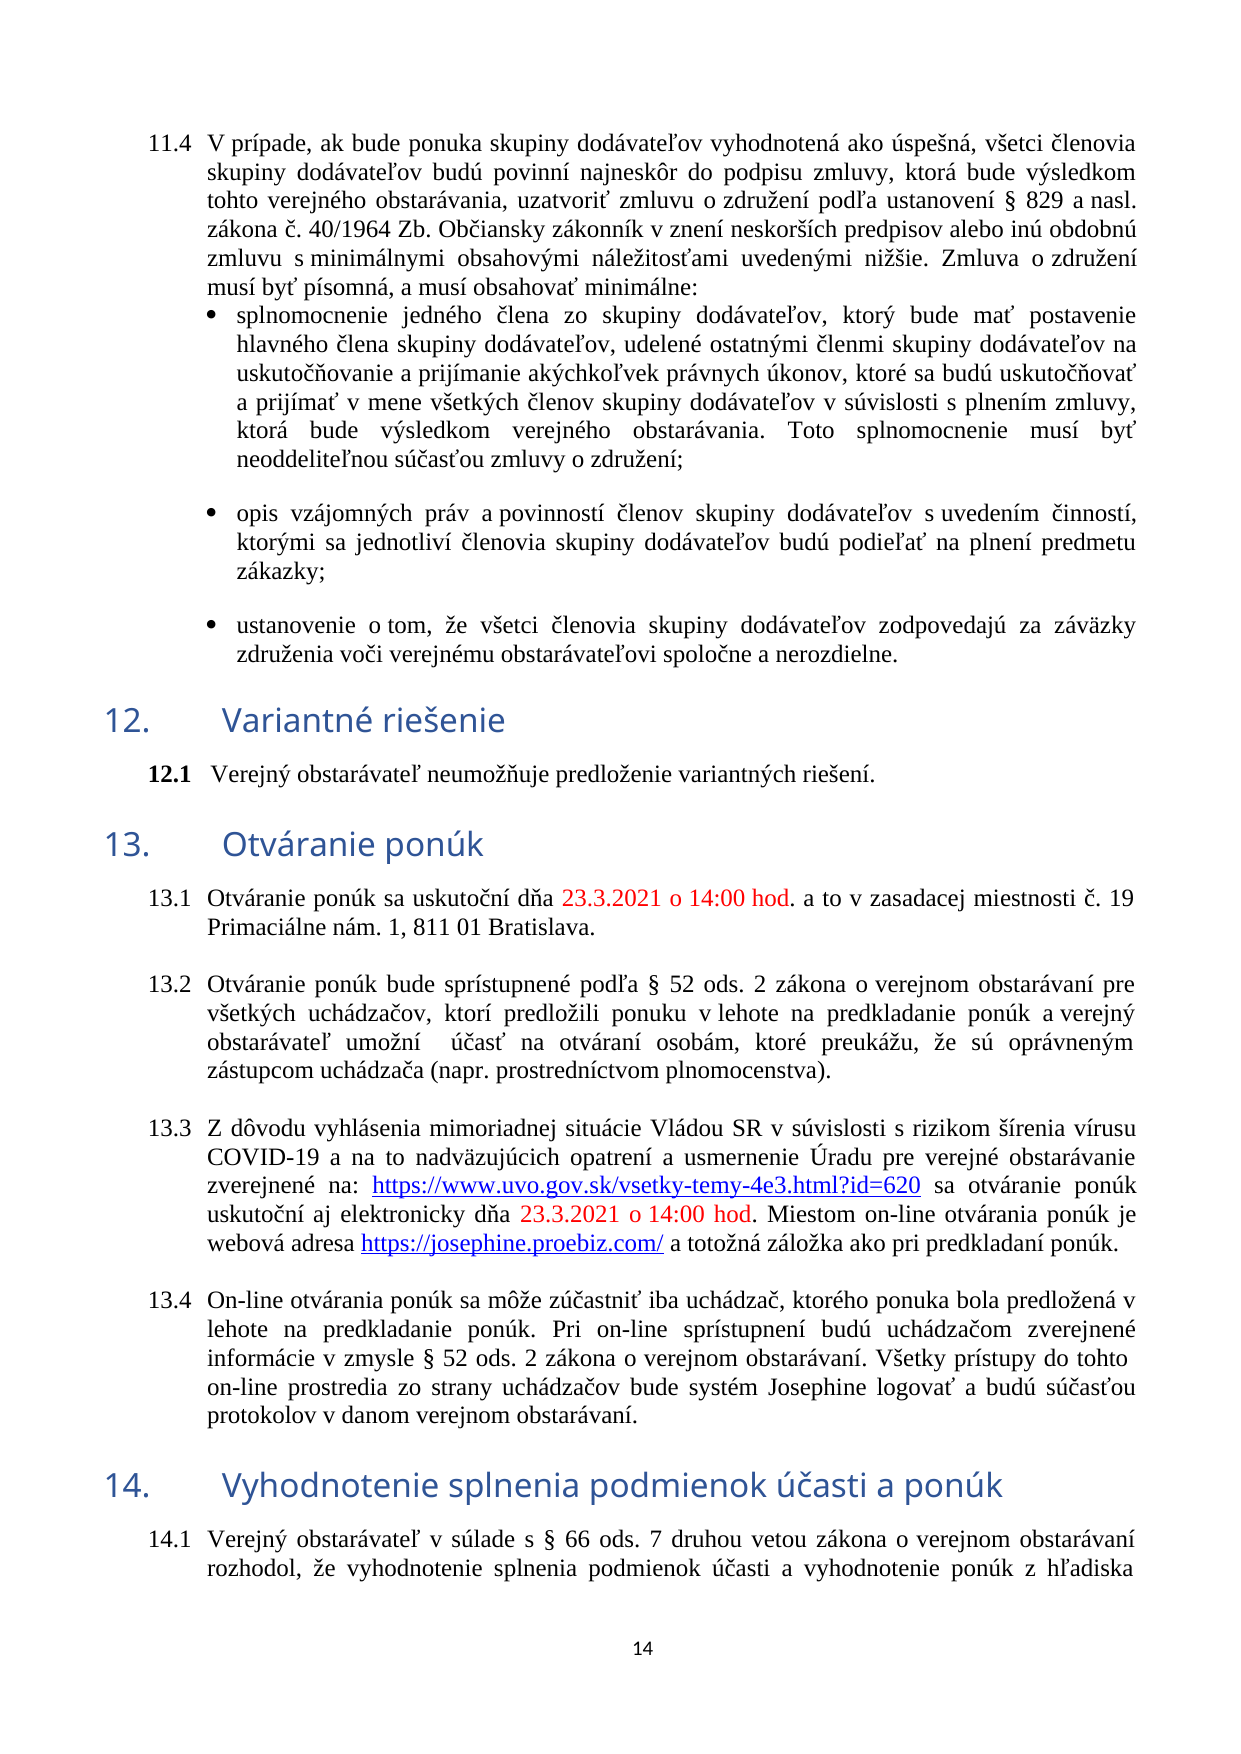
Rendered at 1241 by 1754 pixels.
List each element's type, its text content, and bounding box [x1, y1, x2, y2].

list On-line otvárania ponúk sa môže zúčastniť iba uchádzač, ktorého ponuka bola predložená v lehote na predkladanie ponúk. Pri on-line sprístupnení budú uchádzačom zverejnené informácie v zmysle § 52 ods. 2 zákona o verejnom obstarávaní. Všetky prístupy do tohto on-line prostredia zo strany uchádzačov bude systém Josephine logovať a budú súčasťou protokolov v danom verejnom obstarávaní. [148, 1286, 1137, 1429]
text Vyhodnotenie splnenia podmienok účasti a ponúk [103, 1462, 1137, 1508]
list V prípade, ak bude ponuka skupiny dodávateľov vyhodnotená ako úspešná, všetci členovia skupiny dodávateľov budú povinní najneskôr do podpisu zmluvy, ktorá bude výsledkom tohto verejného obstarávania, uzatvoriť zmluvu o združení podľa ustanovení § 829 a nasl. zákona č. 40/1964 Zb. Občiansky zákonník v znení neskorších predpisov alebo inú obdobnú zmluvu s minimálnymi obsahovými náležitosťami uvedenými nižšie. Zmluva o združení musí byť písomná, a musí obsahovať minimálne: [148, 128, 1137, 301]
subtitle splnomocnenie jedného člena zo skupiny dodávateľov, ktorý bude mať postavenie hlavného člena skupiny dodávateľov, udelené ostatnými členmi skupiny dodávateľov na uskutočňovanie a prijímanie akýchkoľvek právnych úkonov, ktoré sa budú uskutočňovať a prijímať v mene všetkých členov skupiny dodávateľov v súvislosti s plnením zmluvy, ktorá bude výsledkom verejného obstarávania. Toto splnomocnenie musí byť neoddeliteľnou súčasťou zmluvy o združení; [207, 301, 1137, 473]
list Z dôvodu vyhlásenia mimoriadnej situácie Vládou SR v súvislosti s rizikom šírenia vírusu COVID-19 a na to nadväzujúcich opatrení a usmernenie Úradu pre verejné obstarávanie zverejnené na: https://www.uvo.gov.sk/vsetky-temy-4e3.html?id=620 sa otváranie ponúk uskutoční aj elektronicky dňa 23.3.2021 o 14:00 hod. Miestom on-line otvárania ponúk je webová adresa https://josephine.proebiz.com/ a totožná záložka ako pri predkladaní ponúk. [148, 1113, 1137, 1257]
text Variantné riešenie [103, 697, 1137, 743]
list Otváranie ponúk bude sprístupnené podľa § 52 ods. 2 zákona o verejnom obstarávaní pre všetkých uchádzačov, ktorí predložili ponuku v lehote na predkladanie ponúk a verejný obstarávateľ umožní účasť na otváraní osobám, ktoré preukážu, že sú oprávneným zástupcom uchádzača (napr. prostredníctvom plnomocenstva). [148, 969, 1135, 1084]
subtitle opis vzájomných práv a povinností členov skupiny dodávateľov s uvedením činností, ktorými sa jednotliví členovia skupiny dodávateľov budú podieľať na plnení predmetu zákazky; [207, 498, 1137, 585]
text Otváranie ponúk [103, 821, 1137, 866]
list Otváranie ponúk sa uskutoční dňa 23.3.2021 o 14:00 hod. a to v zasadacej miestnosti č. 19 Primaciálne nám. 1, 811 01 Bratislava. [148, 883, 1135, 941]
subtitle ustanovenie o tom, že všetci členovia skupiny dodávateľov zodpovedajú za záväzky združenia voči verejnému obstarávateľovi spoločne a nerozdielne. [207, 610, 1137, 668]
list Verejný obstarávateľ neumožňuje predloženie variantných riešení. [148, 759, 1137, 788]
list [148, 1524, 1135, 1582]
